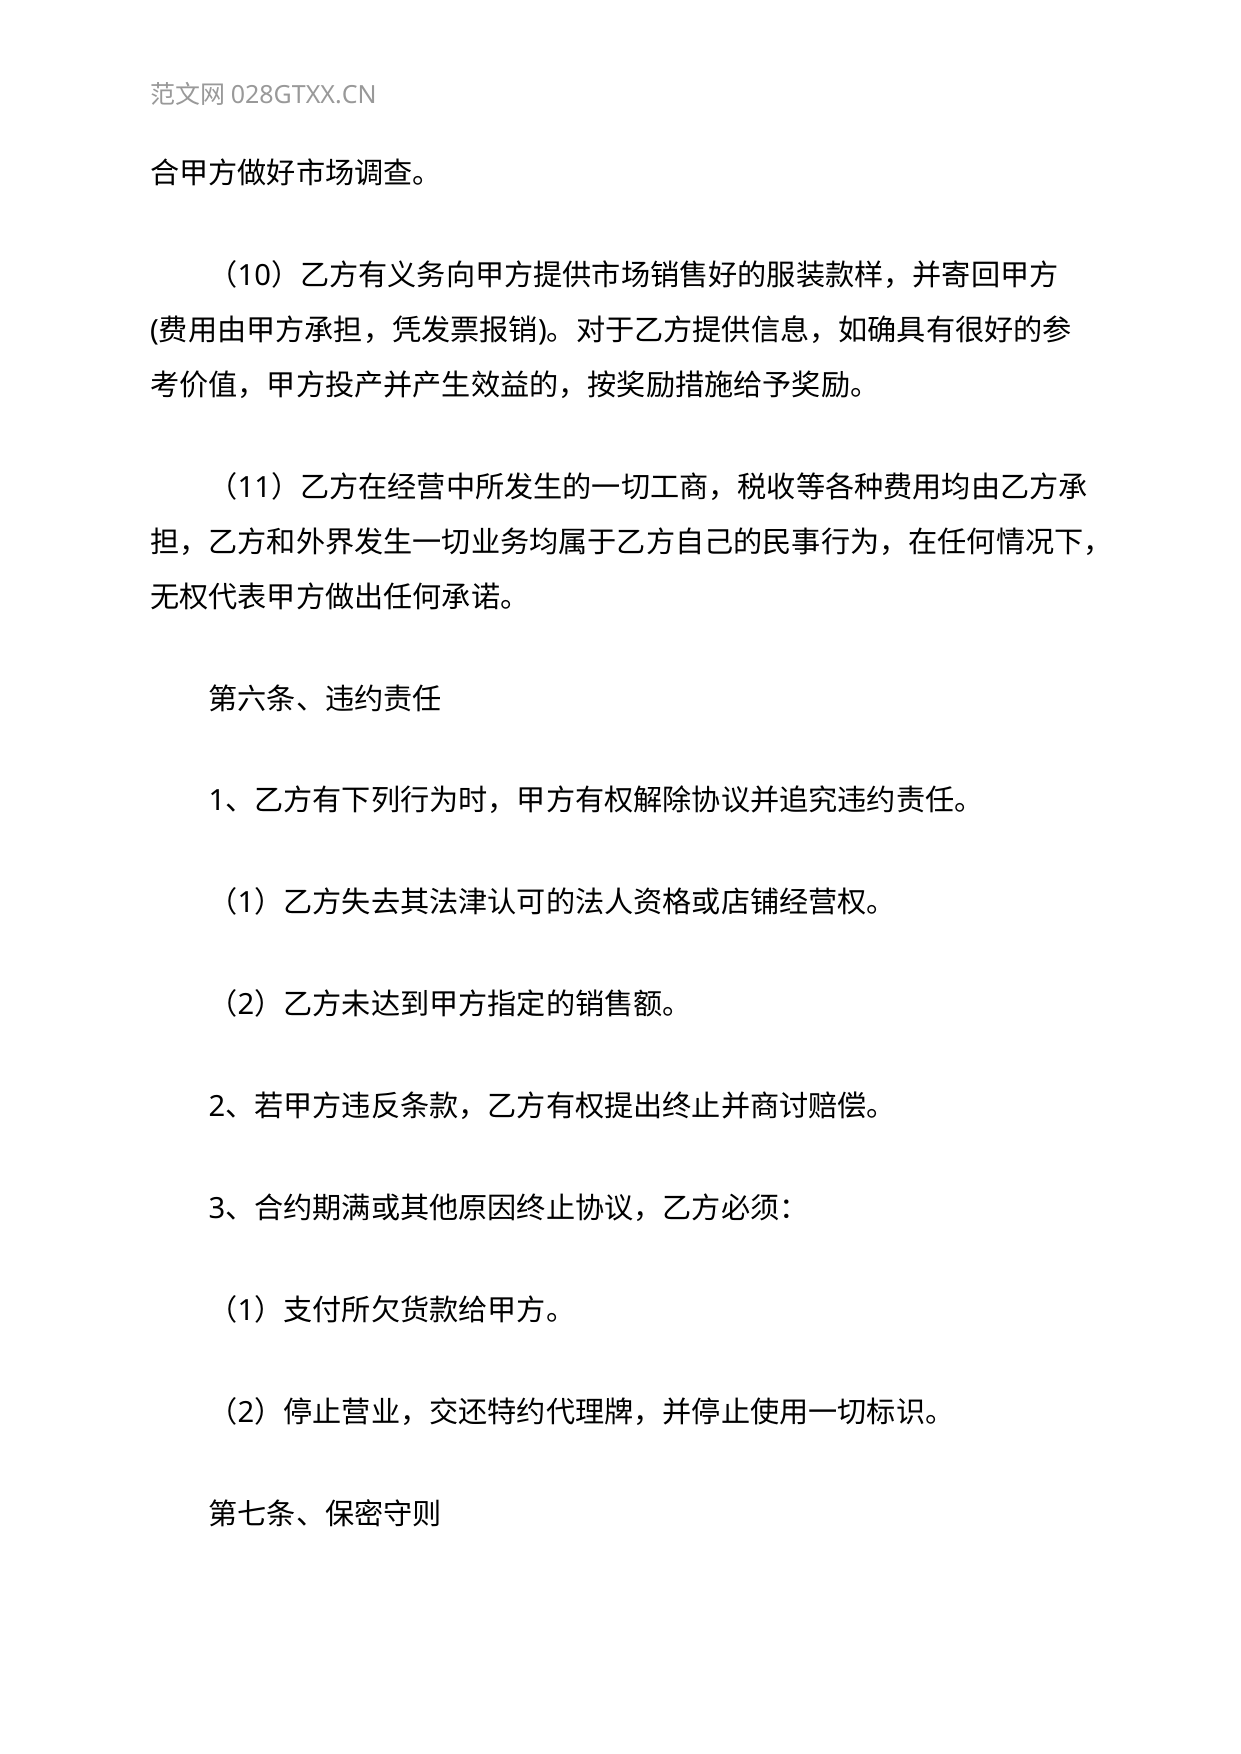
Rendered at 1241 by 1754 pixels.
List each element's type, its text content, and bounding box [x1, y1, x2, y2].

text （10）乙方有义务向甲方提供市场销售好的服装款样，并寄回甲方(费用由甲方承担，凭发票报销)。对于乙方提供信息，如确具有很好的参考价值，甲方投产并产生效益的，按奖励措施给予奖励。 [150, 252, 1090, 404]
text 第七条、保密守则 [150, 1491, 1090, 1533]
text （1）乙方失去其法津认可的法人资格或店铺经营权。 [150, 879, 1090, 921]
text （11）乙方在经营中所发生的一切工商，税收等各种费用均由乙方承担，乙方和外界发生一切业务均属于乙方自己的民事行为，在任何情况下，无权代表甲方做出任何承诺。 [150, 463, 1090, 616]
text 3、合约期满或其他原因终止协议，乙方必须： [150, 1185, 1090, 1227]
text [150, 150, 1090, 192]
text 第六条、违约责任 [150, 675, 1090, 717]
text （1）支付所欠货款给甲方。 [150, 1287, 1090, 1329]
text 1、乙方有下列行为时，甲方有权解除协议并追究违约责任。 [150, 777, 1090, 819]
text 2、若甲方违反条款，乙方有权提出终止并商讨赔偿。 [150, 1083, 1090, 1125]
text （2）乙方未达到甲方指定的销售额。 [150, 981, 1090, 1023]
text （2）停止营业，交还特约代理牌，并停止使用一切标识。 [150, 1389, 1090, 1431]
